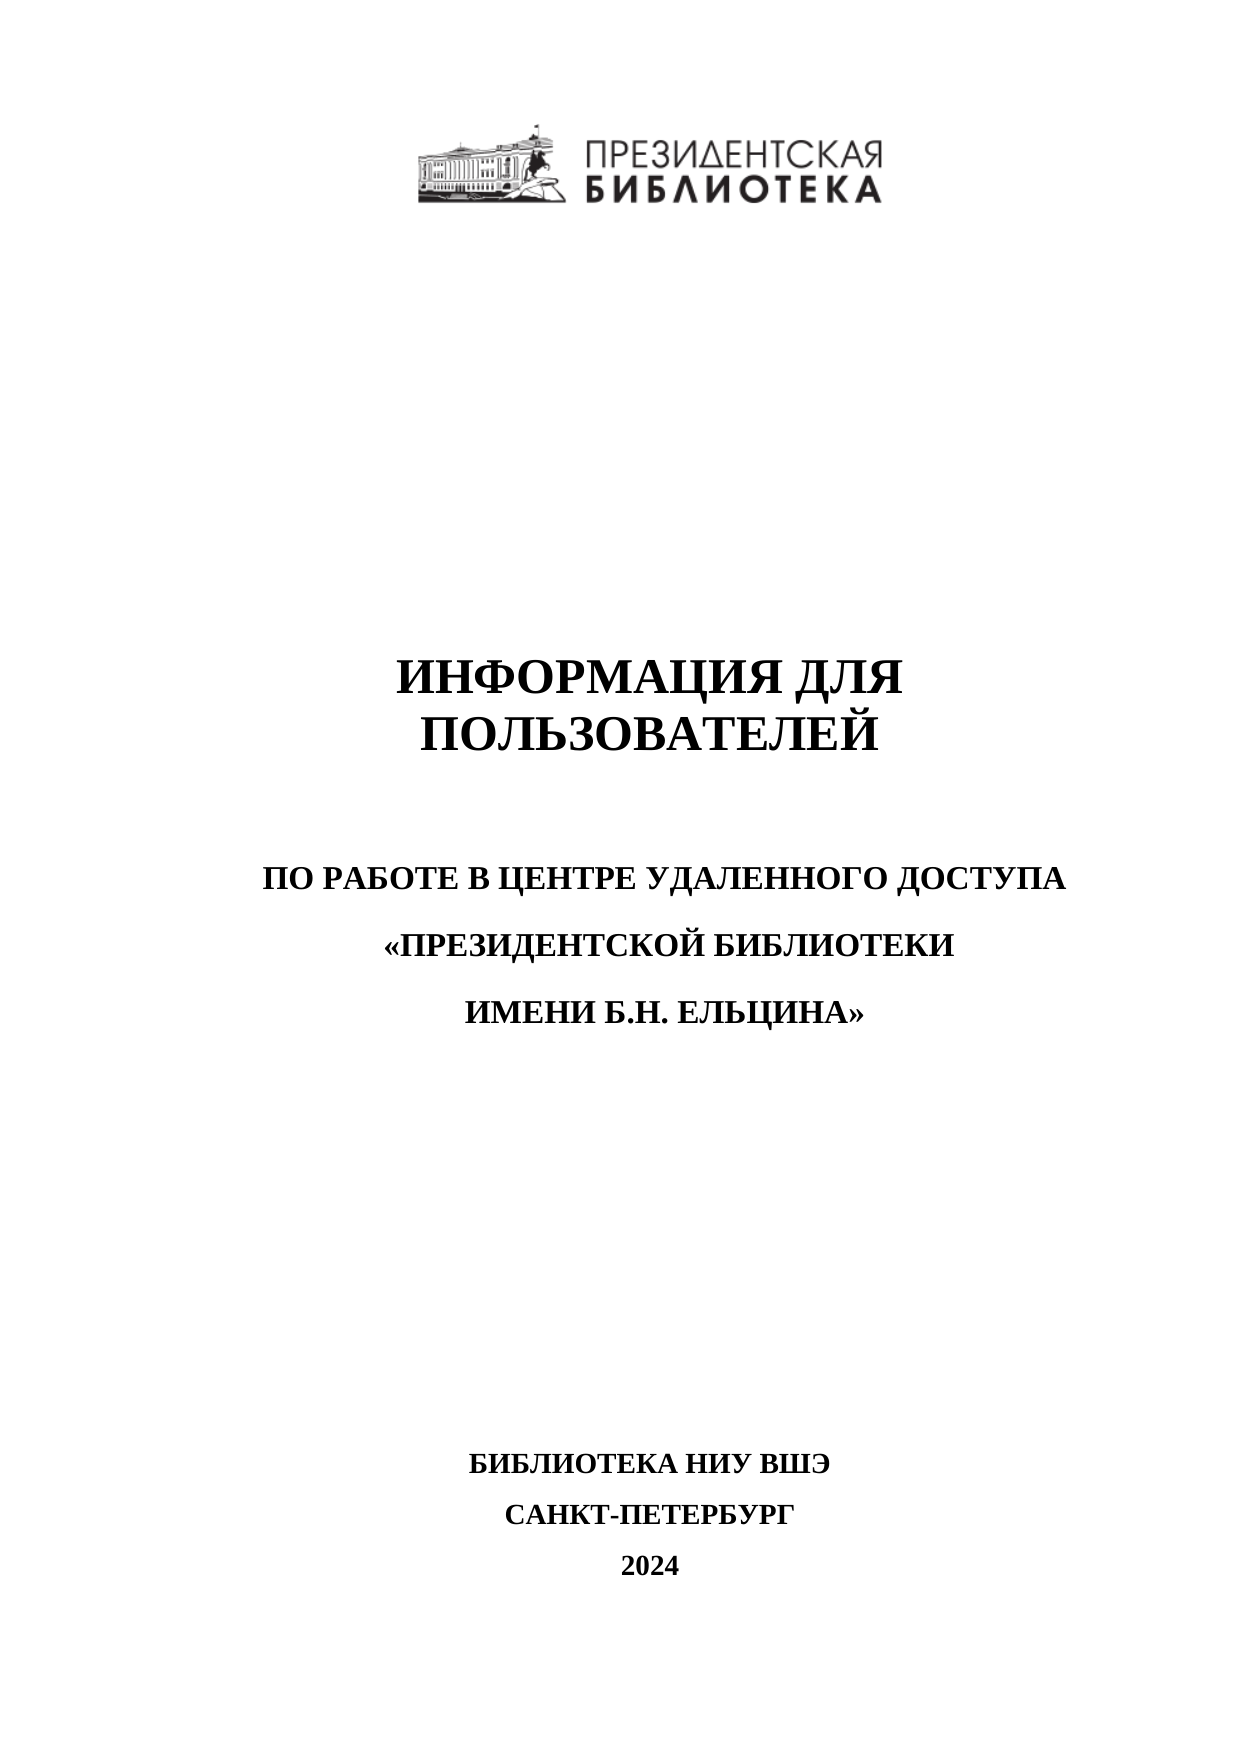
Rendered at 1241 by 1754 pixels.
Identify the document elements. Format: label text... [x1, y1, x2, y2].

text САНКТ-ПЕТЕРБУРГ [207, 1497, 1093, 1530]
text БИБЛИОТЕКА НИУ ВШЭ [207, 1446, 1093, 1479]
text «ПРЕЗИДЕНТСКОЙ БИБЛИОТЕКИ [207, 925, 1122, 963]
text ИНФОРМАЦИЯ ДЛЯ ПОЛЬЗОВАТЕЛЕЙ [207, 647, 1093, 762]
text 2024 [207, 1548, 1093, 1581]
text ПО РАБОТЕ В ЦЕНТРЕ УДАЛЕННОГО ДОСТУПА [207, 858, 1122, 896]
picture [411, 118, 889, 208]
text ИМЕНИ Б.Н. ЕЛЬЦИНА» [207, 992, 1122, 1031]
